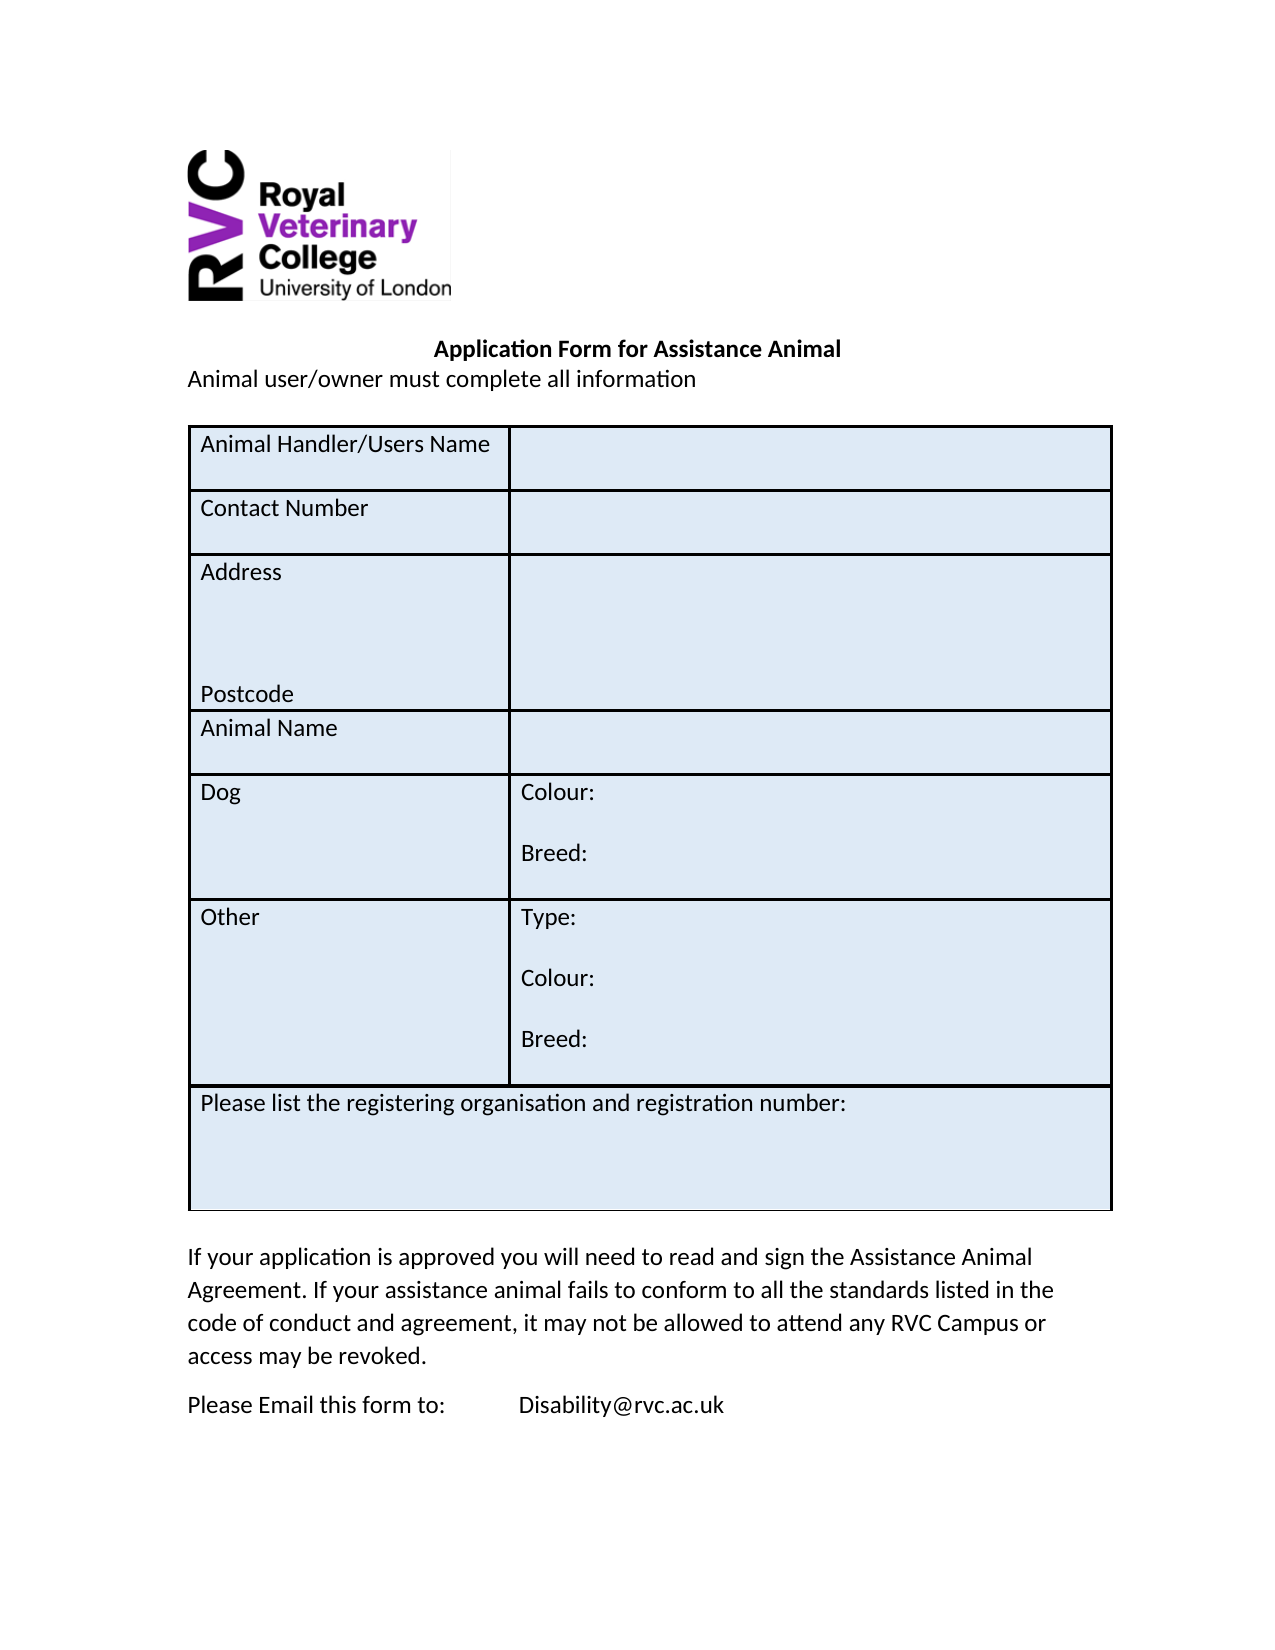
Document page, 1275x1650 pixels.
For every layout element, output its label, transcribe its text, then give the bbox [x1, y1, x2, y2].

table_cell [511, 492, 1110, 553]
table_cell Type: Colour: Breed: [511, 901, 1110, 1084]
table_header Animal Handler/Users Name [191, 428, 508, 489]
picture [187, 150, 452, 302]
table_header [511, 428, 1110, 489]
text Animal user/owner must complete all information [187, 364, 1087, 394]
table_cell Contact Number [191, 492, 508, 553]
table_cell Address Postcode [191, 556, 508, 709]
table_cell Other [191, 901, 508, 1084]
table_cell Please list the registering organisation and registration number: [191, 1088, 1110, 1209]
text Please Email this form to: Disability@rvc.ac.uk [187, 1389, 1087, 1420]
table_cell [511, 556, 1110, 709]
table_cell Dog [191, 776, 508, 898]
table_cell Animal Name [191, 712, 508, 773]
text If your application is approved you will need to read and sign the Assistance Animal Agreement. If your assistance animal fails to conform to all the standards listed in the code of conduct and agreement, it may not be allowed to attend any RVC Campus or access may be revoked. [187, 1241, 1087, 1370]
table_cell Colour: Breed: [511, 776, 1110, 898]
text Application Form for Assistance Animal [187, 333, 1087, 364]
table_cell [511, 712, 1110, 773]
